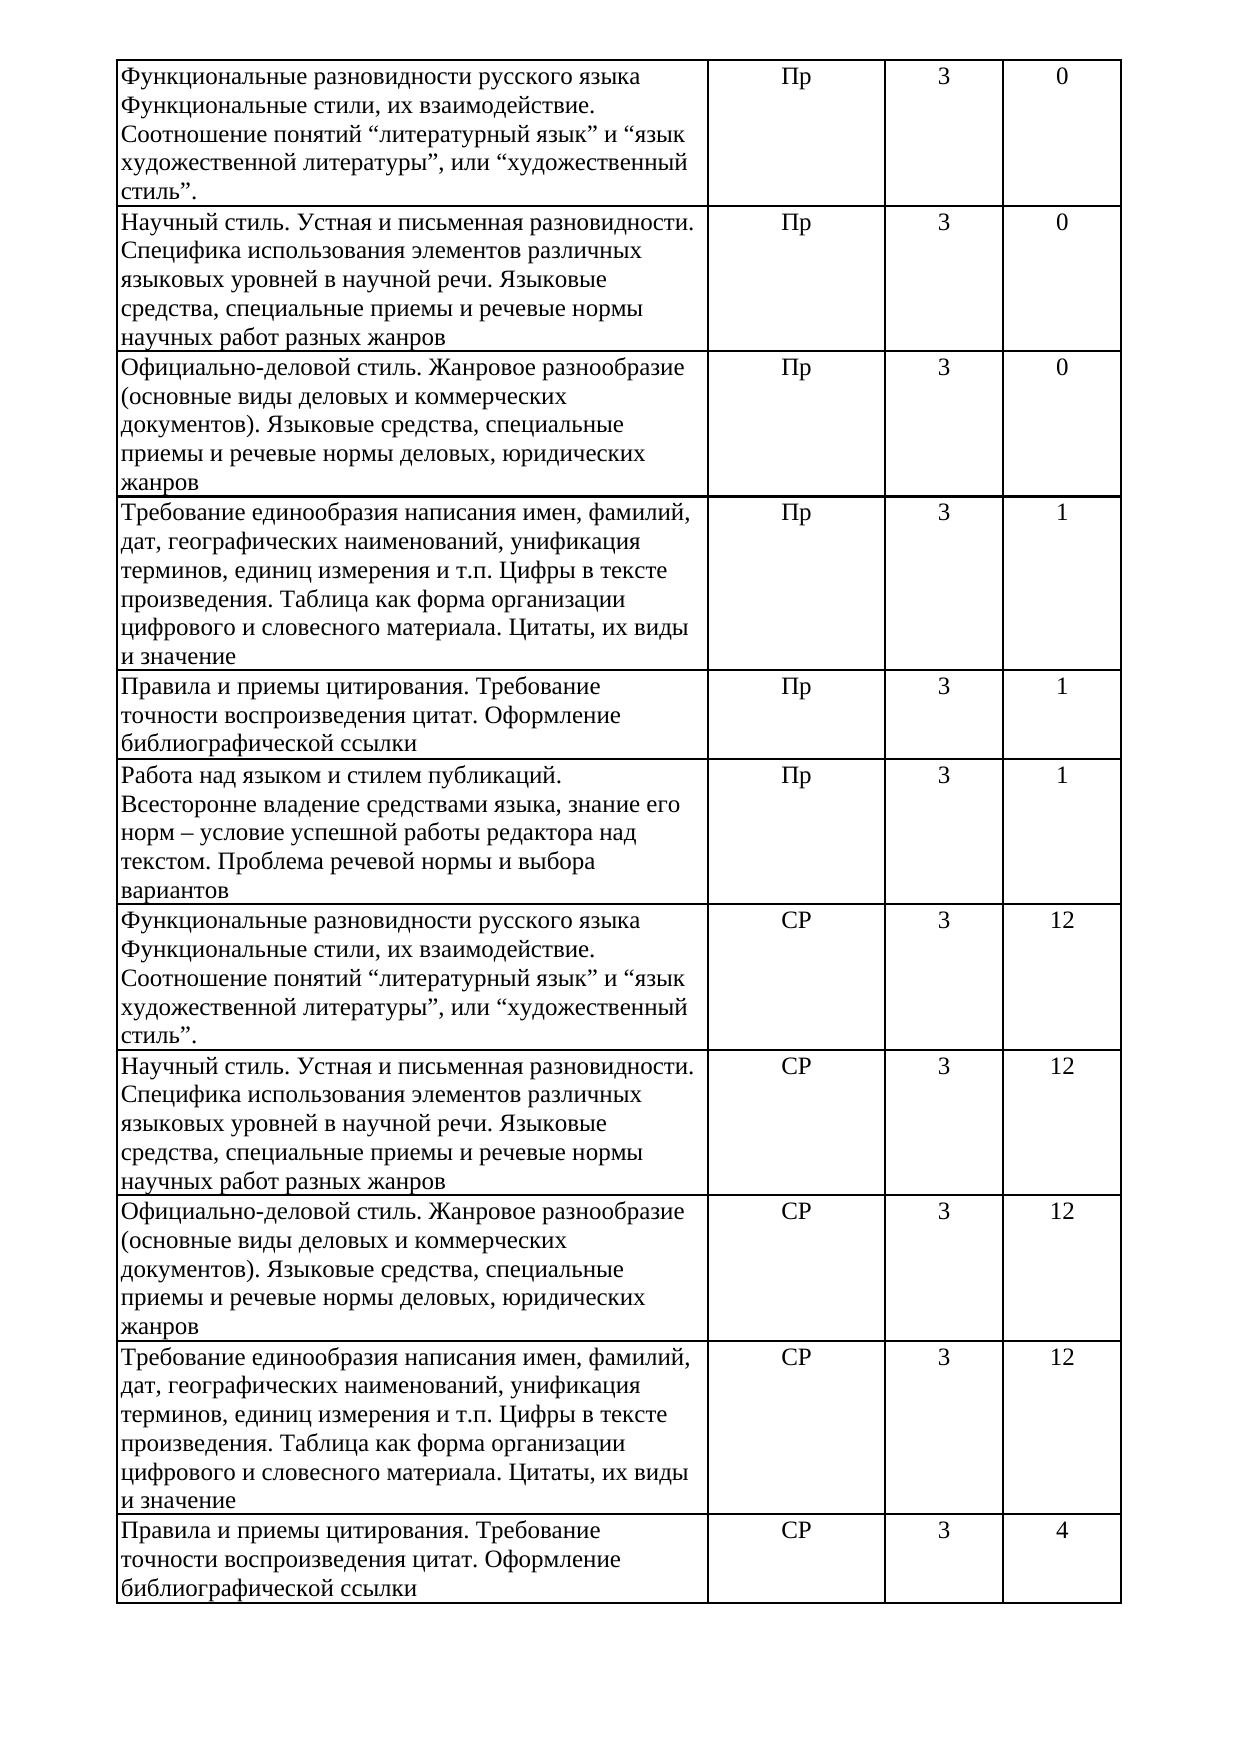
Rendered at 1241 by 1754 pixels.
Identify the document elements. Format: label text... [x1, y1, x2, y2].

table_cell 12 [1004, 905, 1120, 1049]
table_cell 3 [886, 1515, 1002, 1602]
table_cell Работа над языком и стилем публикаций. Всесторонне владение средствами языка, знание его норм – условие успешной работы редактора над текстом. Проблема речевой нормы и выбора вариантов [118, 760, 707, 903]
table_cell СР [709, 905, 884, 1049]
table_cell Пр [709, 760, 884, 903]
table_header Функциональные разновидности русского языка Функциональные стили, их взаимодействие. Соотношение понятий “литературный язык” и “язык художественной литературы”, или “художественный стиль”. [118, 61, 707, 204]
table_cell 12 [1004, 1051, 1120, 1194]
table_cell Пр [709, 352, 884, 495]
table_header Пр [709, 61, 884, 204]
table_cell 3 [886, 1051, 1002, 1194]
table_cell Пр [709, 207, 884, 350]
table_header 3 [886, 61, 1002, 204]
table_cell 4 [1004, 1515, 1120, 1602]
table_cell Официально-деловой стиль. Жанровое разнообразие (основные виды деловых и коммерческих документов). Языковые средства, специальные приемы и речевые нормы деловых, юридических жанров [118, 352, 707, 495]
table_cell 0 [1004, 352, 1120, 495]
table_cell 12 [1004, 1196, 1120, 1339]
table_cell 3 [886, 352, 1002, 495]
table_cell Правила и приемы цитирования. Требование точности воспроизведения цитат. Оформление библиографической ссылки [118, 671, 707, 758]
table_cell 12 [1004, 1342, 1120, 1513]
table_cell Функциональные разновидности русского языка Функциональные стили, их взаимодействие. Соотношение понятий “литературный язык” и “язык художественной литературы”, или “художественный стиль”. [118, 905, 707, 1049]
table_cell 0 [1004, 207, 1120, 350]
table_cell СР [709, 1515, 884, 1602]
table_cell Пр [709, 498, 884, 669]
table_cell 3 [886, 760, 1002, 903]
table_cell 3 [886, 1196, 1002, 1339]
table_cell Правила и приемы цитирования. Требование точности воспроизведения цитат. Оформление библиографической ссылки [118, 1515, 707, 1602]
table_cell 3 [886, 207, 1002, 350]
table_cell Официально-деловой стиль. Жанровое разнообразие (основные виды деловых и коммерческих документов). Языковые средства, специальные приемы и речевые нормы деловых, юридических жанров [118, 1196, 707, 1339]
table_cell Научный стиль. Устная и письменная разновидности. Специфика использования элементов различных языковых уровней в научной речи. Языковые средства, специальные приемы и речевые нормы научных работ разных жанров [118, 207, 707, 350]
table_cell Пр [709, 671, 884, 758]
table_cell 3 [886, 905, 1002, 1049]
table_cell 3 [886, 1342, 1002, 1513]
table_cell СР [709, 1342, 884, 1513]
table_cell 3 [886, 498, 1002, 669]
table_cell 1 [1004, 498, 1120, 669]
table_cell СР [709, 1196, 884, 1339]
table_cell Научный стиль. Устная и письменная разновидности. Специфика использования элементов различных языковых уровней в научной речи. Языковые средства, специальные приемы и речевые нормы научных работ разных жанров [118, 1051, 707, 1194]
table_cell СР [709, 1051, 884, 1194]
table_cell 3 [886, 671, 1002, 758]
table_header 0 [1004, 61, 1120, 204]
table_cell 1 [1004, 671, 1120, 758]
table_cell 1 [1004, 760, 1120, 903]
